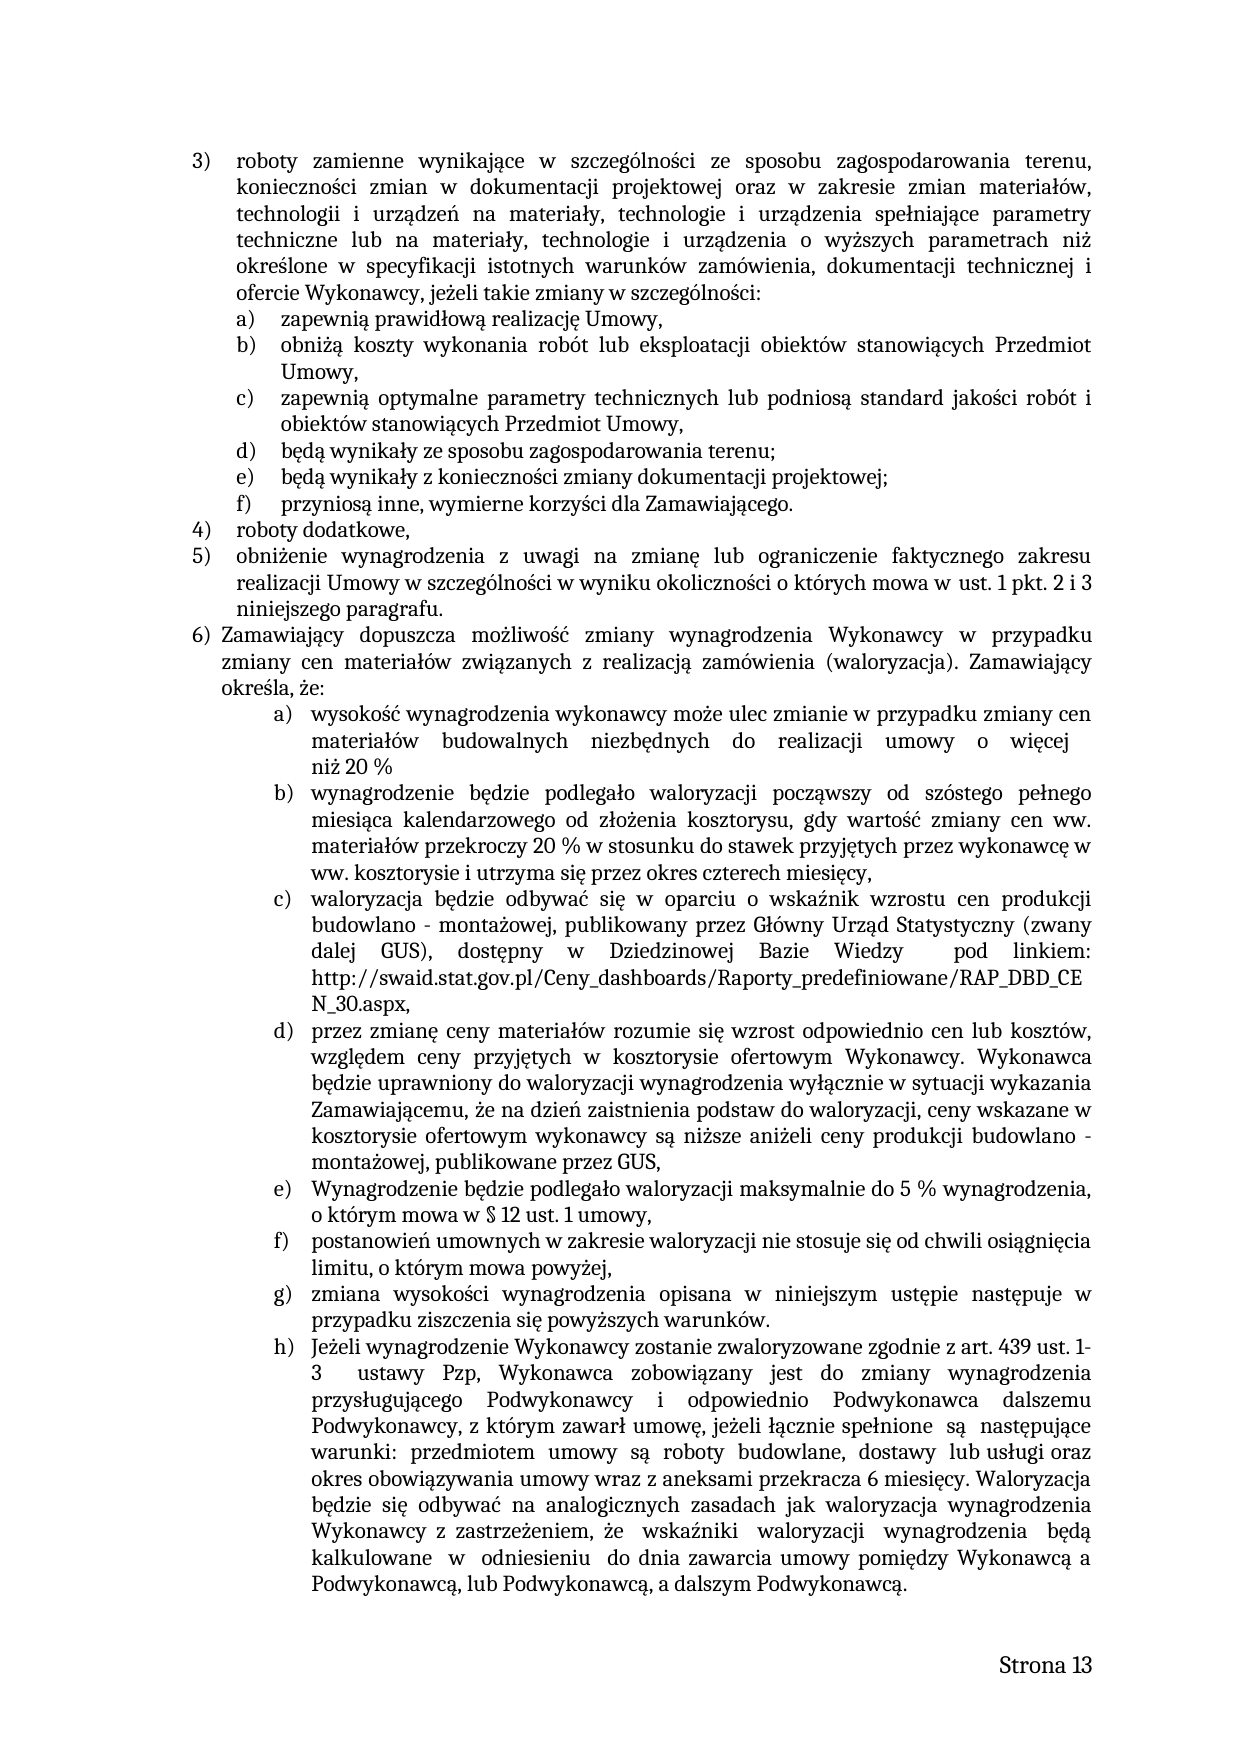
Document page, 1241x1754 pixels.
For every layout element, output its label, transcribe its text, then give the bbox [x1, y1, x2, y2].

list wysokość wynagrodzenia wykonawcy może ulec zmianie w przypadku zmiany cen materiałów budowalnych niezbędnych do realizacji umowy o więcej niż 20 % [274, 701, 1093, 780]
list zapewnią prawidłową realizację Umowy, [236, 306, 1093, 332]
list zapewnią optymalne parametry technicznych lub podniosą standard jakości robót i obiektów stanowiących Przedmiot Umowy, [236, 385, 1093, 438]
list waloryzacja będzie odbywać się w oparciu o wskaźnik wzrostu cen produkcji budowlano - montażowej, publikowany przez Główny Urząd Statystyczny (zwany dalej GUS), dostępny w Dziedzinowej Bazie Wiedzy pod linkiem: http://swaid.stat.gov.pl/Ceny_dashboards/Raporty_predefiniowane/RAP_DBD_CEN_30.aspx, [274, 886, 1093, 1017]
list roboty dodatkowe, [192, 517, 1093, 543]
list wynagrodzenie będzie podlegało waloryzacji począwszy od szóstego pełnego miesiąca kalendarzowego od złożenia kosztorysu, gdy wartość zmiany cen ww. materiałów przekroczy 20 % w stosunku do stawek przyjętych przez wykonawcę w ww. kosztorysie i utrzyma się przez okres czterech miesięcy, [274, 780, 1093, 886]
list postanowień umownych w zakresie waloryzacji nie stosuje się od chwili osiągnięcia limitu, o którym mowa powyżej, [274, 1228, 1093, 1281]
list obniżenie wynagrodzenia z uwagi na zmianę lub ograniczenie faktycznego zakresu realizacji Umowy w szczególności w wyniku okoliczności o których mowa w ust. 1 pkt. 2 i 3 niniejszego paragrafu. [192, 543, 1093, 622]
text 6) Zamawiający dopuszcza możliwość zmiany wynagrodzenia Wykonawcy w przypadku zmiany cen materiałów związanych z realizacją zamówienia (waloryzacja). Zamawiający określa, że: [192, 622, 1093, 701]
list roboty zamienne wynikające w szczególności ze sposobu zagospodarowania terenu, konieczności zmian w dokumentacji projektowej oraz w zakresie zmian materiałów, technologii i urządzeń na materiały, technologie i urządzenia spełniające parametry techniczne lub na materiały, technologie i urządzenia o wyższych parametrach niż określone w specyfikacji istotnych warunków zamówienia, dokumentacji technicznej i ofercie Wykonawcy, jeżeli takie zmiany w szczególności: [192, 148, 1093, 306]
list przez zmianę ceny materiałów rozumie się wzrost odpowiednio cen lub kosztów, względem ceny przyjętych w kosztorysie ofertowym Wykonawcy. Wykonawca będzie uprawniony do waloryzacji wynagrodzenia wyłącznie w sytuacji wykazania Zamawiającemu, że na dzień zaistnienia podstaw do waloryzacji, ceny wskazane w kosztorysie ofertowym wykonawcy są niższe aniżeli ceny produkcji budowlano - montażowej, publikowane przez GUS, [274, 1017, 1093, 1176]
list Wynagrodzenie będzie podlegało waloryzacji maksymalnie do 5 % wynagrodzenia, o którym mowa w § 12 ust. 1 umowy, [274, 1176, 1093, 1228]
list przyniosą inne, wymierne korzyści dla Zamawiającego. [236, 490, 1093, 517]
list będą wynikały ze sposobu zagospodarowania terenu; [236, 438, 1093, 464]
list zmiana wysokości wynagrodzenia opisana w niniejszym ustępie następuje w przypadku ziszczenia się powyższych warunków. [274, 1281, 1093, 1334]
list będą wynikały z konieczności zmiany dokumentacji projektowej; [236, 464, 1093, 490]
list Jeżeli wynagrodzenie Wykonawcy zostanie zwaloryzowane zgodnie z art. 439 ust. 1-3 ustawy Pzp, Wykonawca zobowiązany jest do zmiany wynagrodzenia przysługującego Podwykonawcy i odpowiednio Podwykonawca dalszemu Podwykonawcy, z którym zawarł umowę, jeżeli łącznie spełnione są następujące warunki: przedmiotem umowy są roboty budowlane, dostawy lub usługi oraz okres obowiązywania umowy wraz z aneksami przekracza 6 miesięcy. Waloryzacja będzie się odbywać na analogicznych zasadach jak waloryzacja wynagrodzenia Wykonawcy z zastrzeżeniem, że wskaźniki waloryzacji wynagrodzenia będą kalkulowane w odniesieniu do dnia zawarcia umowy pomiędzy Wykonawcą a Podwykonawcą, lub Podwykonawcą, a dalszym Podwykonawcą. [274, 1334, 1093, 1597]
list obniżą koszty wykonania robót lub eksploatacji obiektów stanowiących Przedmiot Umowy, [236, 332, 1093, 385]
